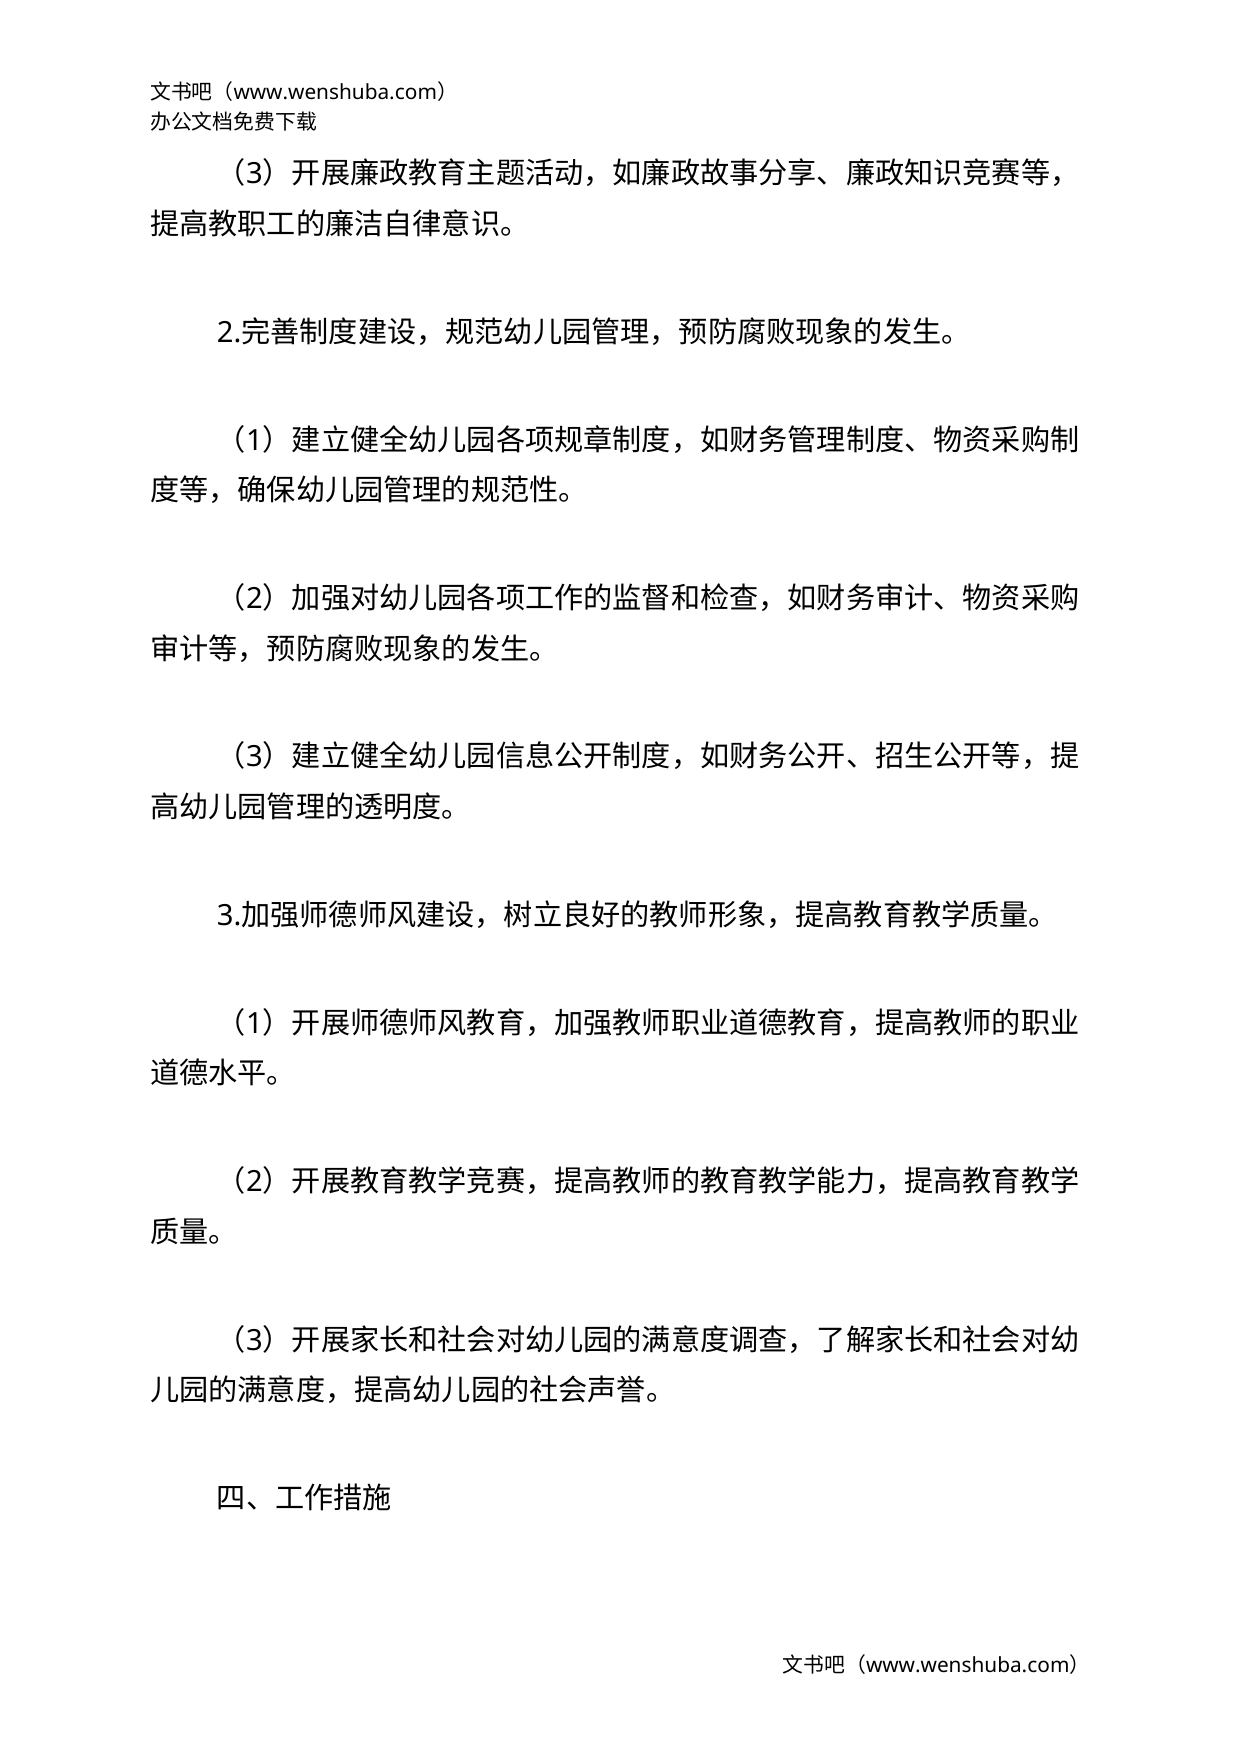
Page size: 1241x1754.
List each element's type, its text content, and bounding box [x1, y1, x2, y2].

text （3）开展家长和社会对幼儿园的满意度调查，了解家长和社会对幼儿园的满意度，提高幼儿园的社会声誉。 [150, 1316, 1090, 1409]
text （3）开展廉政教育主题活动，如廉政故事分享、廉政知识竞赛等，提高教职工的廉洁自律意识。 [150, 150, 1090, 243]
text （3）建立健全幼儿园信息公开制度，如财务公开、招生公开等，提高幼儿园管理的透明度。 [150, 733, 1090, 826]
text （1）开展师德师风教育，加强教师职业道德教育，提高教师的职业道德水平。 [150, 999, 1090, 1092]
text 3.加强师德师风建设，树立良好的教师形象，提高教育教学质量。 [150, 891, 1090, 934]
text （1）建立健全幼儿园各项规章制度，如财务管理制度、物资采购制度等，确保幼儿园管理的规范性。 [150, 416, 1090, 509]
text （2）开展教育教学竞赛，提高教师的教育教学能力，提高教育教学质量。 [150, 1158, 1090, 1251]
text 四、工作措施 [150, 1474, 1090, 1517]
text （2）加强对幼儿园各项工作的监督和检查，如财务审计、物资采购审计等，预防腐败现象的发生。 [150, 574, 1090, 668]
text 2.完善制度建设，规范幼儿园管理，预防腐败现象的发生。 [150, 308, 1090, 351]
